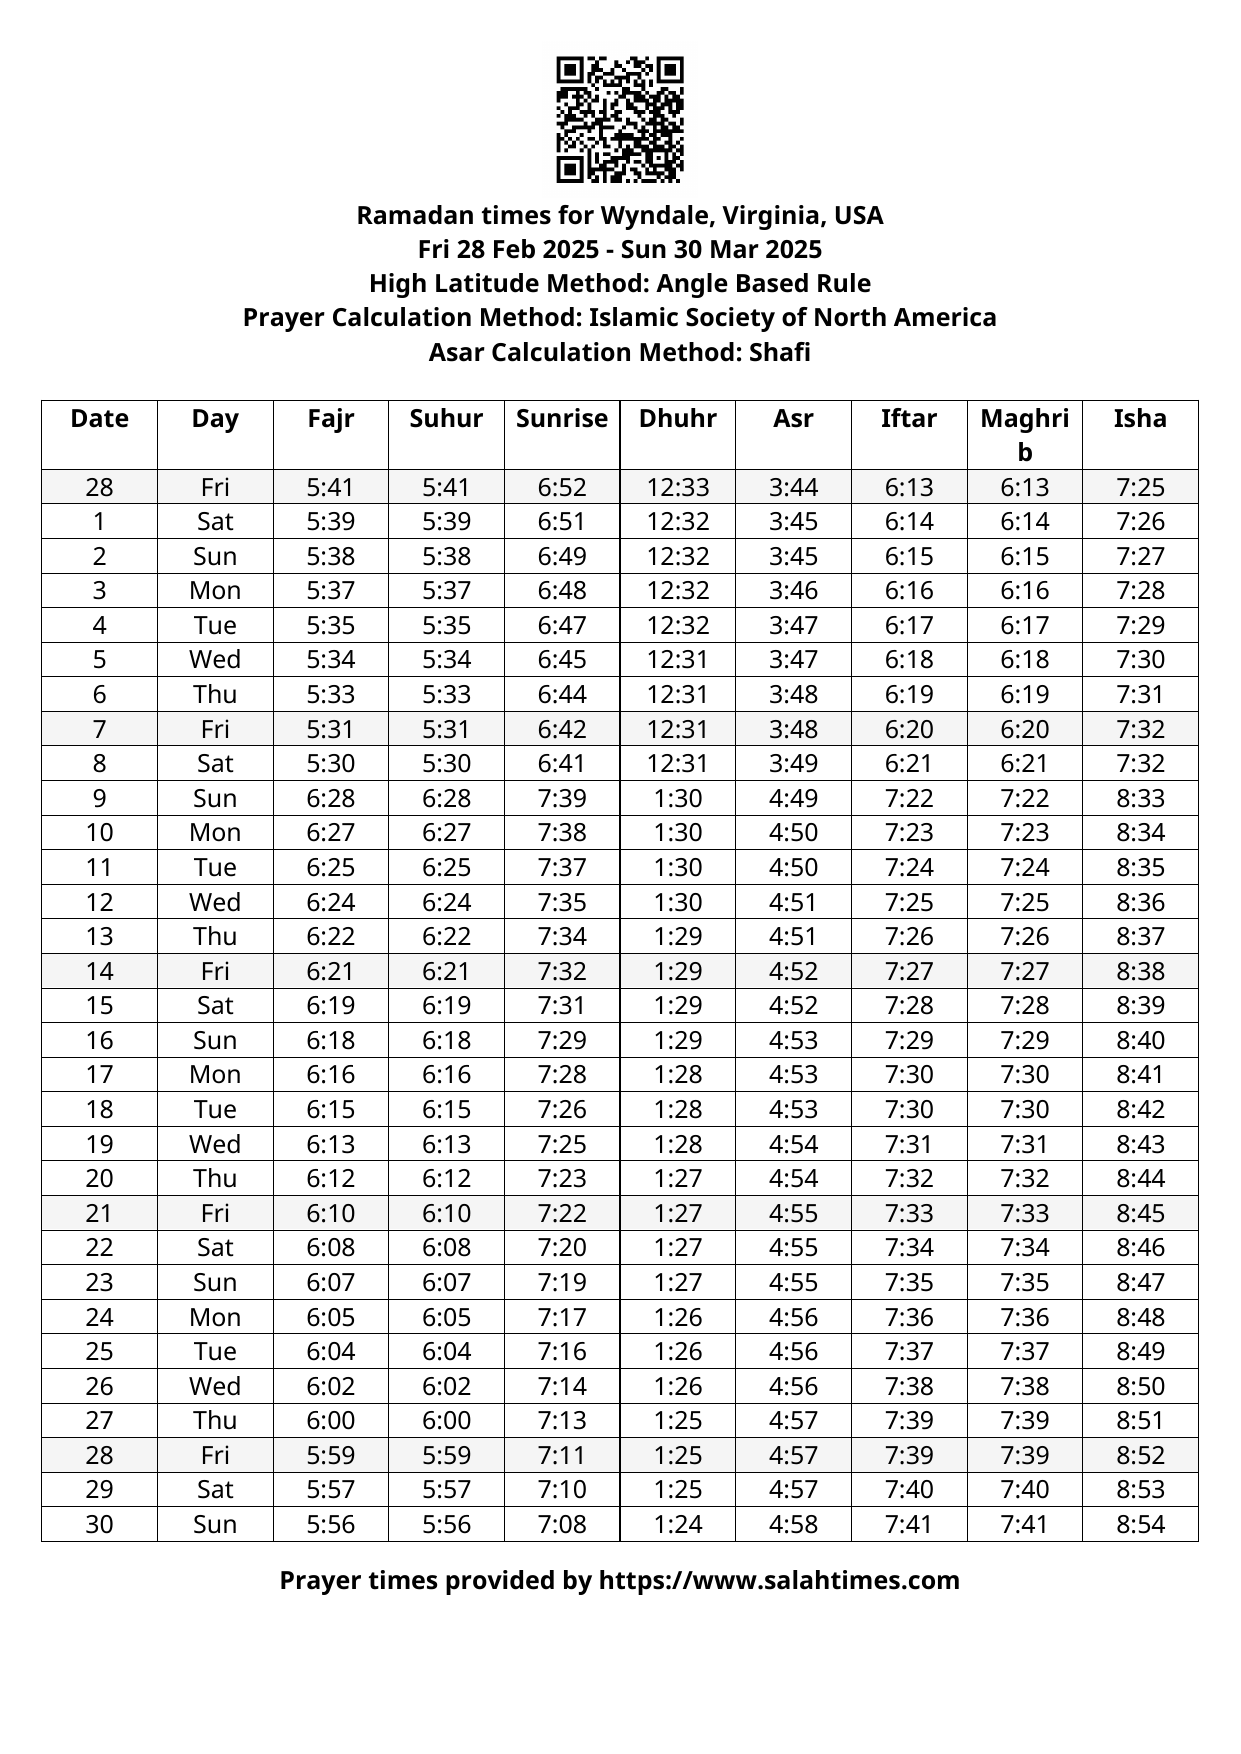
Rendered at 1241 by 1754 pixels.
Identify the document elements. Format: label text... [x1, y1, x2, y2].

table_cell 6:19 [968, 677, 1082, 711]
table_cell 6:22 [389, 919, 504, 953]
table_header Sunrise [505, 401, 619, 469]
table_cell 12:32 [621, 608, 735, 642]
table_cell 7:31 [968, 1127, 1082, 1160]
table_cell 6:27 [389, 816, 504, 849]
table_cell 5:39 [274, 504, 388, 538]
table_cell 4:56 [736, 1300, 851, 1333]
table_cell Thu [158, 677, 273, 711]
table_cell 6:42 [505, 712, 619, 745]
table_cell 7:38 [505, 816, 619, 849]
table_cell 6:19 [852, 677, 967, 711]
table_cell 5:41 [389, 470, 504, 503]
table_header Date [42, 401, 157, 469]
table_cell 7:13 [505, 1404, 619, 1437]
table_cell 8:51 [1083, 1404, 1198, 1437]
table_cell 7:32 [968, 1161, 1082, 1195]
table_cell 6:52 [505, 470, 619, 503]
table_cell 7:30 [852, 1058, 967, 1091]
table_cell Sun [158, 1023, 273, 1057]
table_cell 7:28 [852, 989, 967, 1022]
table_cell 4:52 [736, 954, 851, 987]
table_cell 7:22 [968, 781, 1082, 814]
table_cell 13 [42, 919, 157, 953]
table_cell 7:30 [968, 1092, 1082, 1126]
table_cell 7:35 [505, 885, 619, 918]
table_cell 7:31 [852, 1127, 967, 1160]
table_cell Sat [158, 746, 273, 780]
table_cell 7:37 [968, 1334, 1082, 1368]
table_cell 30 [42, 1507, 157, 1541]
table_cell 3 [42, 574, 157, 607]
table_cell 3:45 [736, 539, 851, 572]
table_cell 5:35 [389, 608, 504, 642]
table_cell 14 [42, 954, 157, 987]
table_cell 6:25 [389, 850, 504, 884]
table_cell 7:33 [968, 1196, 1082, 1229]
table_cell 6:16 [389, 1058, 504, 1091]
table_cell 7:25 [968, 885, 1082, 918]
table_cell Wed [158, 643, 273, 676]
table_cell Tue [158, 1092, 273, 1126]
table_cell 6:10 [274, 1196, 388, 1229]
table_cell 7:36 [852, 1300, 967, 1333]
table_header Fajr [274, 401, 388, 469]
table_cell 6:00 [274, 1404, 388, 1437]
table_cell 6:04 [274, 1334, 388, 1368]
table_cell 4:51 [736, 919, 851, 953]
table_cell 7:39 [852, 1404, 967, 1437]
table_cell 8:52 [1083, 1438, 1198, 1472]
table_cell 6:16 [852, 574, 967, 607]
table_cell 3:46 [736, 574, 851, 607]
table_cell 7 [42, 712, 157, 745]
table_cell 8:50 [1083, 1369, 1198, 1402]
table_cell 4:54 [736, 1127, 851, 1160]
table_cell 6:28 [389, 781, 504, 814]
table_cell 8:41 [1083, 1058, 1198, 1091]
table_cell 1:25 [621, 1473, 735, 1506]
table_cell 8:40 [1083, 1023, 1198, 1057]
table_cell 7:26 [968, 919, 1082, 953]
table_cell 5:59 [389, 1438, 504, 1472]
table_cell 6:07 [274, 1265, 388, 1299]
table_cell 6:08 [274, 1231, 388, 1264]
table_cell 12:32 [621, 539, 735, 572]
table_cell 12:32 [621, 504, 735, 538]
table_cell 3:45 [736, 504, 851, 538]
table_cell 4:54 [736, 1161, 851, 1195]
table_cell 6:13 [852, 470, 967, 503]
table_cell 7:37 [852, 1334, 967, 1368]
table_cell 28 [42, 1438, 157, 1472]
table_cell 5:33 [389, 677, 504, 711]
table_cell 8:39 [1083, 989, 1198, 1022]
table_cell 6:47 [505, 608, 619, 642]
table_cell Thu [158, 1404, 273, 1437]
table_cell 7:08 [505, 1507, 619, 1541]
table_cell 18 [42, 1092, 157, 1126]
table_cell 19 [42, 1127, 157, 1160]
table_cell 7:32 [852, 1161, 967, 1195]
table_cell 5:39 [389, 504, 504, 538]
table_cell 7:20 [505, 1231, 619, 1264]
table_cell 8:42 [1083, 1092, 1198, 1126]
table_cell 1:30 [621, 816, 735, 849]
table_cell 1 [42, 504, 157, 538]
table_cell 6:17 [968, 608, 1082, 642]
table_cell 6:41 [505, 746, 619, 780]
table_cell 7:31 [1083, 677, 1198, 711]
table_cell 7:28 [505, 1058, 619, 1091]
table_header Isha [1083, 401, 1198, 469]
table_cell 7:38 [968, 1369, 1082, 1402]
table_cell 6:24 [389, 885, 504, 918]
table_cell 3:49 [736, 746, 851, 780]
table_cell 8:53 [1083, 1473, 1198, 1506]
table_cell 6:15 [274, 1092, 388, 1126]
table_cell 10 [42, 816, 157, 849]
table_cell 28 [42, 470, 157, 503]
table_cell Mon [158, 1058, 273, 1091]
table_cell 6:13 [968, 470, 1082, 503]
table_cell 5:34 [389, 643, 504, 676]
table_cell 7:29 [505, 1023, 619, 1057]
table_cell 6:00 [389, 1404, 504, 1437]
text High Latitude Method: Angle Based Rule [42, 266, 1198, 300]
table_cell 6:45 [505, 643, 619, 676]
table_cell 4:53 [736, 1092, 851, 1126]
table_cell 8:38 [1083, 954, 1198, 987]
table_cell Fri [158, 470, 273, 503]
table_cell 1:30 [621, 850, 735, 884]
table_cell Fri [158, 954, 273, 987]
table_cell Fri [158, 1438, 273, 1472]
table_cell 7:38 [852, 1369, 967, 1402]
table_cell 4:55 [736, 1231, 851, 1264]
table_cell 1:27 [621, 1265, 735, 1299]
table_cell 6:07 [389, 1265, 504, 1299]
table_cell 6:19 [274, 989, 388, 1022]
table_cell 7:30 [1083, 643, 1198, 676]
table_cell 1:29 [621, 919, 735, 953]
table_cell 7:23 [968, 816, 1082, 849]
table_cell 7:25 [852, 885, 967, 918]
table_header Iftar [852, 401, 967, 469]
table_cell 7:33 [852, 1196, 967, 1229]
table_cell 7:10 [505, 1473, 619, 1506]
table_cell 7:29 [968, 1023, 1082, 1057]
table_cell 4:50 [736, 816, 851, 849]
table_cell 6:13 [389, 1127, 504, 1160]
table_cell 5:34 [274, 643, 388, 676]
table_cell 12:32 [621, 574, 735, 607]
table_cell 7:34 [968, 1231, 1082, 1264]
table_cell 4 [42, 608, 157, 642]
table_cell 6:14 [968, 504, 1082, 538]
table_cell 1:29 [621, 1023, 735, 1057]
table_cell 1:29 [621, 989, 735, 1022]
table_cell 27 [42, 1404, 157, 1437]
table_cell 7:35 [968, 1265, 1082, 1299]
table_cell Tue [158, 1334, 273, 1368]
table_cell 8:48 [1083, 1300, 1198, 1333]
table_cell 12:33 [621, 470, 735, 503]
table_cell 6:18 [389, 1023, 504, 1057]
table_cell Sat [158, 989, 273, 1022]
table_cell Fri [158, 712, 273, 745]
table_cell 8:37 [1083, 919, 1198, 953]
table_cell 7:32 [1083, 746, 1198, 780]
table_cell Sat [158, 1473, 273, 1506]
table_header Dhuhr [621, 401, 735, 469]
table_cell 7:34 [852, 1231, 967, 1264]
table_cell Mon [158, 1300, 273, 1333]
table_cell 26 [42, 1369, 157, 1402]
table_cell 5:57 [389, 1473, 504, 1506]
table_cell Sat [158, 1231, 273, 1264]
table_cell 6:10 [389, 1196, 504, 1229]
table_cell 8:44 [1083, 1161, 1198, 1195]
table_cell 7:17 [505, 1300, 619, 1333]
table_cell 8:46 [1083, 1231, 1198, 1264]
table_cell 29 [42, 1473, 157, 1506]
table_cell 6:12 [274, 1161, 388, 1195]
table_cell 7:37 [505, 850, 619, 884]
table_cell 6:12 [389, 1161, 504, 1195]
table_cell 7:25 [1083, 470, 1198, 503]
table_cell 6:08 [389, 1231, 504, 1264]
table_cell 3:48 [736, 677, 851, 711]
table_cell 5:56 [389, 1507, 504, 1541]
table_cell 9 [42, 781, 157, 814]
table_cell 7:24 [968, 850, 1082, 884]
table_cell 6:27 [274, 816, 388, 849]
table_cell 6:22 [274, 919, 388, 953]
table_cell 12:31 [621, 712, 735, 745]
table_cell 4:50 [736, 850, 851, 884]
table_cell 6:21 [389, 954, 504, 987]
table_cell 7:31 [505, 989, 619, 1022]
table_cell 6:51 [505, 504, 619, 538]
table_cell 6:44 [505, 677, 619, 711]
table_cell 24 [42, 1300, 157, 1333]
table_cell 1:28 [621, 1127, 735, 1160]
table_cell 6:28 [274, 781, 388, 814]
table_cell 7:30 [852, 1092, 967, 1126]
table_cell 7:34 [505, 919, 619, 953]
table_cell 5:31 [389, 712, 504, 745]
table_cell 4:49 [736, 781, 851, 814]
table_cell 6:04 [389, 1334, 504, 1368]
table_cell 7:30 [968, 1058, 1082, 1091]
table_cell 6:20 [852, 712, 967, 745]
table_cell 6:15 [389, 1092, 504, 1126]
table_cell 5:37 [389, 574, 504, 607]
table_cell 6:18 [968, 643, 1082, 676]
table_cell 4:57 [736, 1438, 851, 1472]
table_cell 7:11 [505, 1438, 619, 1472]
table_cell 3:44 [736, 470, 851, 503]
table_cell 5:30 [389, 746, 504, 780]
table_cell 7:26 [505, 1092, 619, 1126]
table_cell 11 [42, 850, 157, 884]
table_cell 4:57 [736, 1404, 851, 1437]
table_cell 8 [42, 746, 157, 780]
table_cell 6 [42, 677, 157, 711]
table_cell 6:13 [274, 1127, 388, 1160]
table_cell 8:45 [1083, 1196, 1198, 1229]
table_cell 4:55 [736, 1196, 851, 1229]
table_cell 5:59 [274, 1438, 388, 1472]
table_cell 12:31 [621, 643, 735, 676]
table_cell 23 [42, 1265, 157, 1299]
table_cell Wed [158, 1127, 273, 1160]
table_cell 7:16 [505, 1334, 619, 1368]
table_cell 4:57 [736, 1473, 851, 1506]
table_cell 1:29 [621, 954, 735, 987]
table_cell 6:21 [968, 746, 1082, 780]
table_cell 6:21 [852, 746, 967, 780]
table_cell 7:27 [1083, 539, 1198, 572]
table_cell 7:29 [1083, 608, 1198, 642]
table_header Maghrib [968, 401, 1082, 469]
table_cell Sun [158, 539, 273, 572]
table_cell 7:28 [968, 989, 1082, 1022]
table_cell 4:56 [736, 1369, 851, 1402]
table_cell 5:41 [274, 470, 388, 503]
table_cell Sun [158, 1265, 273, 1299]
table_cell 5:57 [274, 1473, 388, 1506]
table_cell 1:26 [621, 1369, 735, 1402]
table_cell 7:36 [968, 1300, 1082, 1333]
table_cell 1:30 [621, 885, 735, 918]
table_cell 7:27 [852, 954, 967, 987]
table_cell 1:25 [621, 1438, 735, 1472]
table_cell 6:25 [274, 850, 388, 884]
table_cell 1:26 [621, 1334, 735, 1368]
table_cell Sun [158, 781, 273, 814]
table_cell 7:35 [852, 1265, 967, 1299]
table_cell 8:43 [1083, 1127, 1198, 1160]
table_cell 7:40 [852, 1473, 967, 1506]
table_cell Mon [158, 816, 273, 849]
table_header Suhur [389, 401, 504, 469]
table_cell Fri [158, 1196, 273, 1229]
table_cell 5:37 [274, 574, 388, 607]
table_cell 3:47 [736, 608, 851, 642]
table_cell 5:31 [274, 712, 388, 745]
table_cell 8:49 [1083, 1334, 1198, 1368]
table_cell 3:47 [736, 643, 851, 676]
table_cell 6:16 [274, 1058, 388, 1091]
table_cell 7:23 [505, 1161, 619, 1195]
table_cell 7:23 [852, 816, 967, 849]
table_cell 8:36 [1083, 885, 1198, 918]
table_cell 12 [42, 885, 157, 918]
table_cell 7:41 [968, 1507, 1082, 1541]
table_cell Sat [158, 504, 273, 538]
table_cell 8:35 [1083, 850, 1198, 884]
table_cell 7:40 [968, 1473, 1082, 1506]
table_cell 6:15 [852, 539, 967, 572]
table_cell 1:24 [621, 1507, 735, 1541]
table_cell 8:34 [1083, 816, 1198, 849]
table_cell 7:24 [852, 850, 967, 884]
table_cell 7:25 [505, 1127, 619, 1160]
table_cell Tue [158, 850, 273, 884]
table_cell 4:58 [736, 1507, 851, 1541]
table_cell 12:31 [621, 746, 735, 780]
table_cell 5:30 [274, 746, 388, 780]
table_cell 6:20 [968, 712, 1082, 745]
table_cell 4:53 [736, 1058, 851, 1091]
table_cell 7:26 [1083, 504, 1198, 538]
table_cell 21 [42, 1196, 157, 1229]
table_cell 7:22 [852, 781, 967, 814]
table_cell Wed [158, 885, 273, 918]
table_cell 7:39 [505, 781, 619, 814]
table_cell 2 [42, 539, 157, 572]
picture [542, 41, 699, 198]
table_cell 6:15 [968, 539, 1082, 572]
table_cell 7:39 [968, 1404, 1082, 1437]
table_cell 1:27 [621, 1161, 735, 1195]
table_cell 5:33 [274, 677, 388, 711]
table_cell 1:28 [621, 1058, 735, 1091]
table_cell 7:19 [505, 1265, 619, 1299]
table_cell 5:35 [274, 608, 388, 642]
table_cell Thu [158, 919, 273, 953]
table_cell Tue [158, 608, 273, 642]
table_cell 6:21 [274, 954, 388, 987]
table_header Day [158, 401, 273, 469]
table_cell 6:05 [274, 1300, 388, 1333]
table_cell 7:14 [505, 1369, 619, 1402]
table_cell 16 [42, 1023, 157, 1057]
table_cell 5:38 [274, 539, 388, 572]
table_cell 6:49 [505, 539, 619, 572]
table_cell 7:39 [968, 1438, 1082, 1472]
table_cell 1:25 [621, 1404, 735, 1437]
table_cell 4:55 [736, 1265, 851, 1299]
text Prayer times provided by https://www.salahtimes.com [42, 1563, 1198, 1597]
table_cell 5 [42, 643, 157, 676]
table_cell 22 [42, 1231, 157, 1264]
table_cell 7:39 [852, 1438, 967, 1472]
table_cell 6:17 [852, 608, 967, 642]
table_cell 4:56 [736, 1334, 851, 1368]
table_cell 25 [42, 1334, 157, 1368]
table_cell 8:33 [1083, 781, 1198, 814]
table_cell 20 [42, 1161, 157, 1195]
table_cell 6:48 [505, 574, 619, 607]
table_cell 7:28 [1083, 574, 1198, 607]
table_cell 7:27 [968, 954, 1082, 987]
table_cell 6:02 [274, 1369, 388, 1402]
table_cell 6:05 [389, 1300, 504, 1333]
table_cell 4:52 [736, 989, 851, 1022]
table_cell 3:48 [736, 712, 851, 745]
text Ramadan times for Wyndale, Virginia, USA [42, 198, 1198, 232]
table_cell 6:19 [389, 989, 504, 1022]
table_cell 1:27 [621, 1231, 735, 1264]
table_cell 1:27 [621, 1196, 735, 1229]
table_cell 5:56 [274, 1507, 388, 1541]
table_cell 15 [42, 989, 157, 1022]
table_cell 8:47 [1083, 1265, 1198, 1299]
table_cell 6:14 [852, 504, 967, 538]
table_cell 6:02 [389, 1369, 504, 1402]
table_cell 6:18 [852, 643, 967, 676]
table_cell 1:28 [621, 1092, 735, 1126]
table_cell 7:32 [1083, 712, 1198, 745]
table_header Asr [736, 401, 851, 469]
table_cell 12:31 [621, 677, 735, 711]
table_cell 4:53 [736, 1023, 851, 1057]
table_cell Sun [158, 1507, 273, 1541]
table_cell 8:54 [1083, 1507, 1198, 1541]
table_cell 7:32 [505, 954, 619, 987]
table_cell 5:38 [389, 539, 504, 572]
table_cell Thu [158, 1161, 273, 1195]
table_cell 7:22 [505, 1196, 619, 1229]
table_cell 6:18 [274, 1023, 388, 1057]
table_cell 7:29 [852, 1023, 967, 1057]
table_cell Wed [158, 1369, 273, 1402]
text Prayer Calculation Method: Islamic Society of North America [42, 300, 1198, 334]
table_cell 1:26 [621, 1300, 735, 1333]
table_cell 6:16 [968, 574, 1082, 607]
table_cell 6:24 [274, 885, 388, 918]
table_cell Mon [158, 574, 273, 607]
table_cell 7:26 [852, 919, 967, 953]
table_cell 17 [42, 1058, 157, 1091]
table_cell 1:30 [621, 781, 735, 814]
table_cell 4:51 [736, 885, 851, 918]
text Fri 28 Feb 2025 - Sun 30 Mar 2025 [42, 232, 1198, 266]
text Asar Calculation Method: Shafi [42, 334, 1198, 368]
table_cell 7:41 [852, 1507, 967, 1541]
